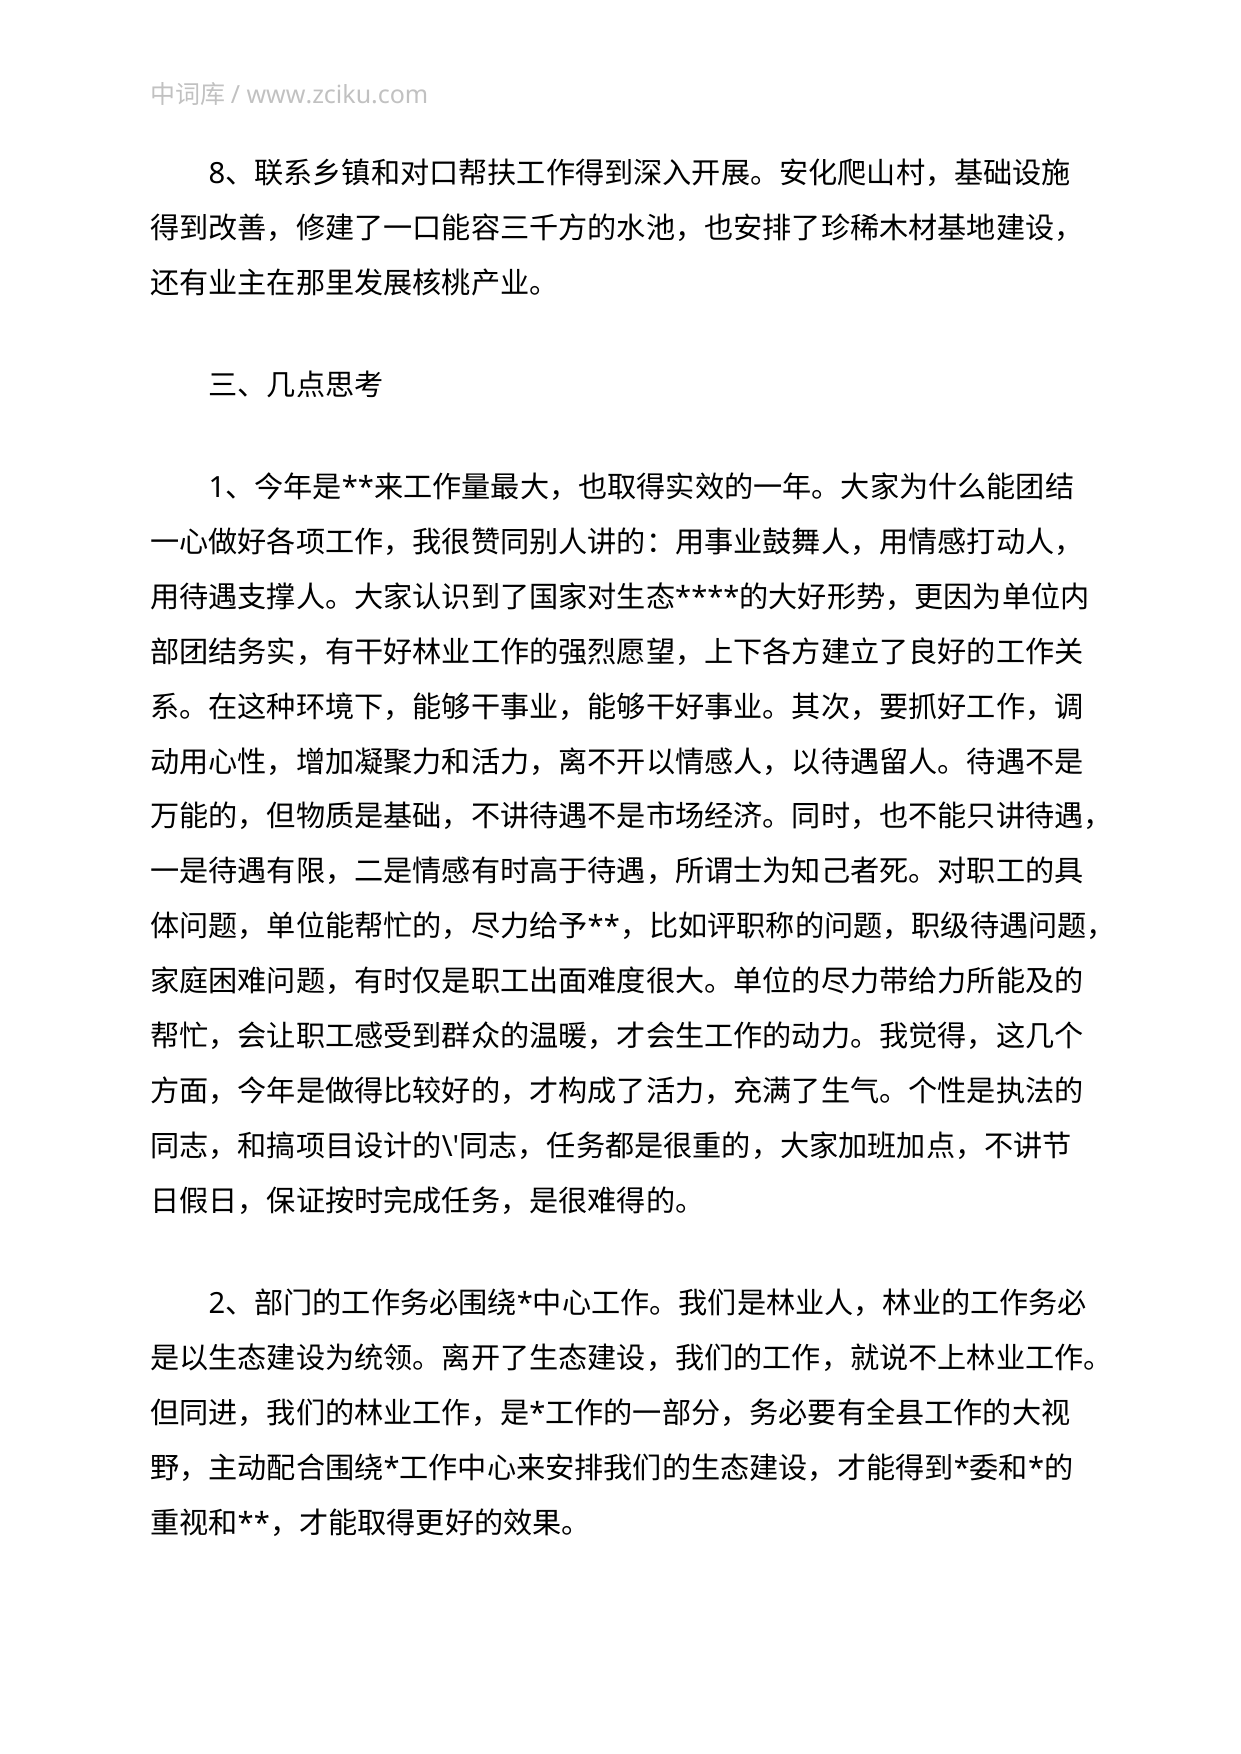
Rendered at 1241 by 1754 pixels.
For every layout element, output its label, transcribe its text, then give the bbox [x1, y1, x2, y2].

text 三、几点思考 [150, 362, 1090, 404]
text 2、部门的工作务必围绕*中心工作。我们是林业人，林业的工作务必是以生态建设为统领。离开了生态建设，我们的工作，就说不上林业工作。但同进，我们的林业工作，是*工作的一部分，务必要有全县工作的大视野，主动配合围绕*工作中心来安排我们的生态建设，才能得到*委和*的重视和**，才能取得更好的效果。 [150, 1279, 1090, 1542]
text 8、联系乡镇和对口帮扶工作得到深入开展。安化爬山村，基础设施得到改善，修建了一口能容三千方的水池，也安排了珍稀木材基地建设，还有业主在那里发展核桃产业。 [150, 150, 1090, 302]
text 1、今年是**来工作量最大，也取得实效的一年。大家为什么能团结一心做好各项工作，我很赞同别人讲的：用事业鼓舞人，用情感打动人，用待遇支撑人。大家认识到了国家对生态****的大好形势，更因为单位内部团结务实，有干好林业工作的强烈愿望，上下各方建立了良好的工作关系。在这种环境下，能够干事业，能够干好事业。其次，要抓好工作，调动用心性，增加凝聚力和活力，离不开以情感人，以待遇留人。待遇不是万能的，但物质是基础，不讲待遇不是市场经济。同时，也不能只讲待遇，一是待遇有限，二是情感有时高于待遇，所谓士为知己者死。对职工的具体问题，单位能帮忙的，尽力给予**，比如评职称的问题，职级待遇问题，家庭困难问题，有时仅是职工出面难度很大。单位的尽力带给力所能及的帮忙，会让职工感受到群众的温暖，才会生工作的动力。我觉得，这几个方面，今年是做得比较好的，才构成了活力，充满了生气。个性是执法的同志，和搞项目设计的\'同志，任务都是很重的，大家加班加点，不讲节日假日，保证按时完成任务，是很难得的。 [150, 463, 1090, 1220]
